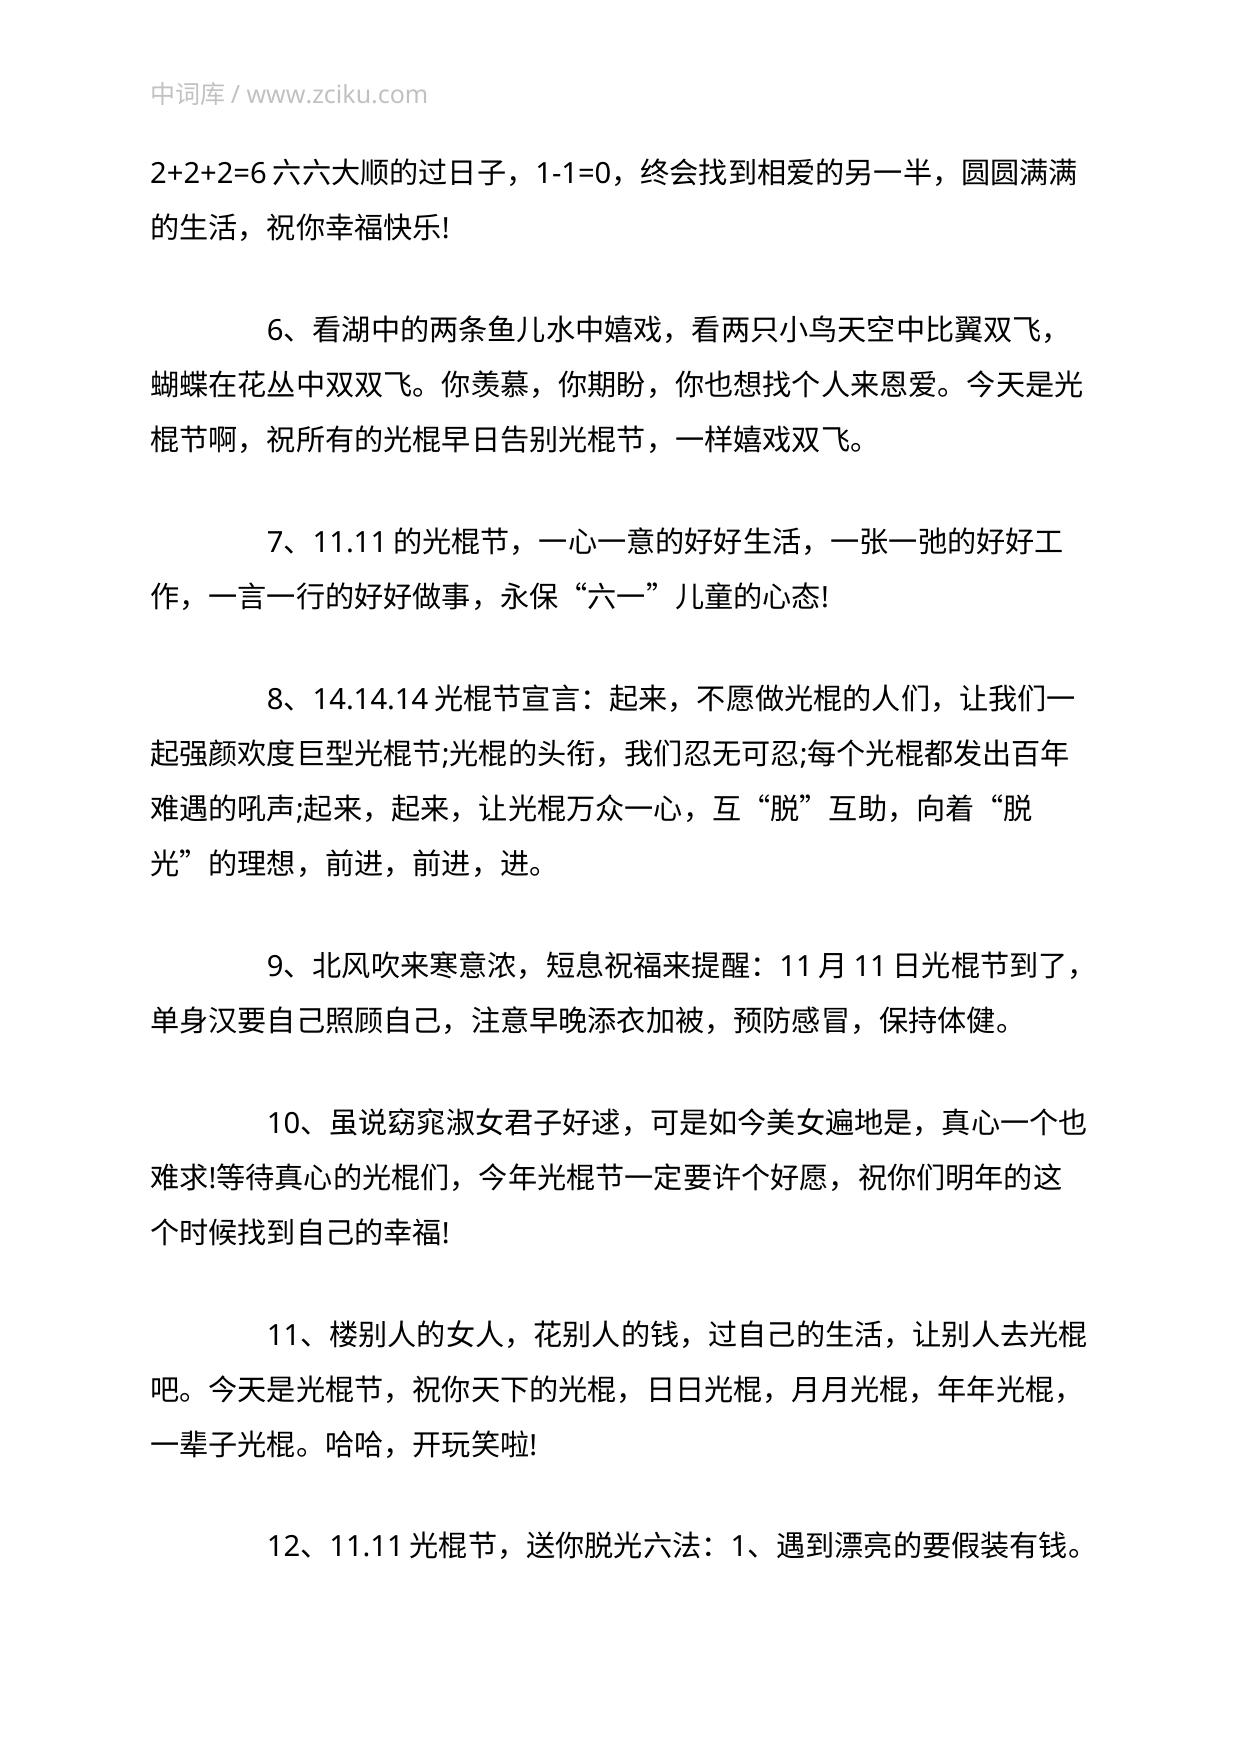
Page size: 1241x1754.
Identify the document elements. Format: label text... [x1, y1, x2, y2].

text 8、14.14.14光棍节宣言：起来，不愿做光棍的人们，让我们一起强颜欢度巨型光棍节;光棍的头衔，我们忍无可忍;每个光棍都发出百年难遇的吼声;起来，起来，让光棍万众一心，互“脱”互助，向着“脱光”的理想，前进，前进，进。 [150, 676, 1090, 883]
text 9、北风吹来寒意浓，短息祝福来提醒：11月11日光棍节到了，单身汉要自己照顾自己，注意早晚添衣加被，预防感冒，保持体健。 [150, 942, 1090, 1040]
text 10、虽说窈窕淑女君子好逑，可是如今美女遍地是，真心一个也难求!等待真心的光棍们，今年光棍节一定要许个好愿，祝你们明年的这个时候找到自己的幸福! [150, 1099, 1090, 1252]
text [150, 1523, 1090, 1565]
text 7、11.11的光棍节，一心一意的好好生活，一张一弛的好好工作，一言一行的好好做事，永保“六一”儿童的心态! [150, 519, 1090, 616]
text 6、看湖中的两条鱼儿水中嬉戏，看两只小鸟天空中比翼双飞，蝴蝶在花丛中双双飞。你羡慕，你期盼，你也想找个人来恩爱。今天是光棍节啊，祝所有的光棍早日告别光棍节，一样嬉戏双飞。 [150, 307, 1090, 459]
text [150, 150, 1090, 247]
text 11、楼别人的女人，花别人的钱，过自己的生活，让别人去光棍吧。今天是光棍节，祝你天下的光棍，日日光棍，月月光棍，年年光棍，一辈子光棍。哈哈，开玩笑啦! [150, 1311, 1090, 1463]
